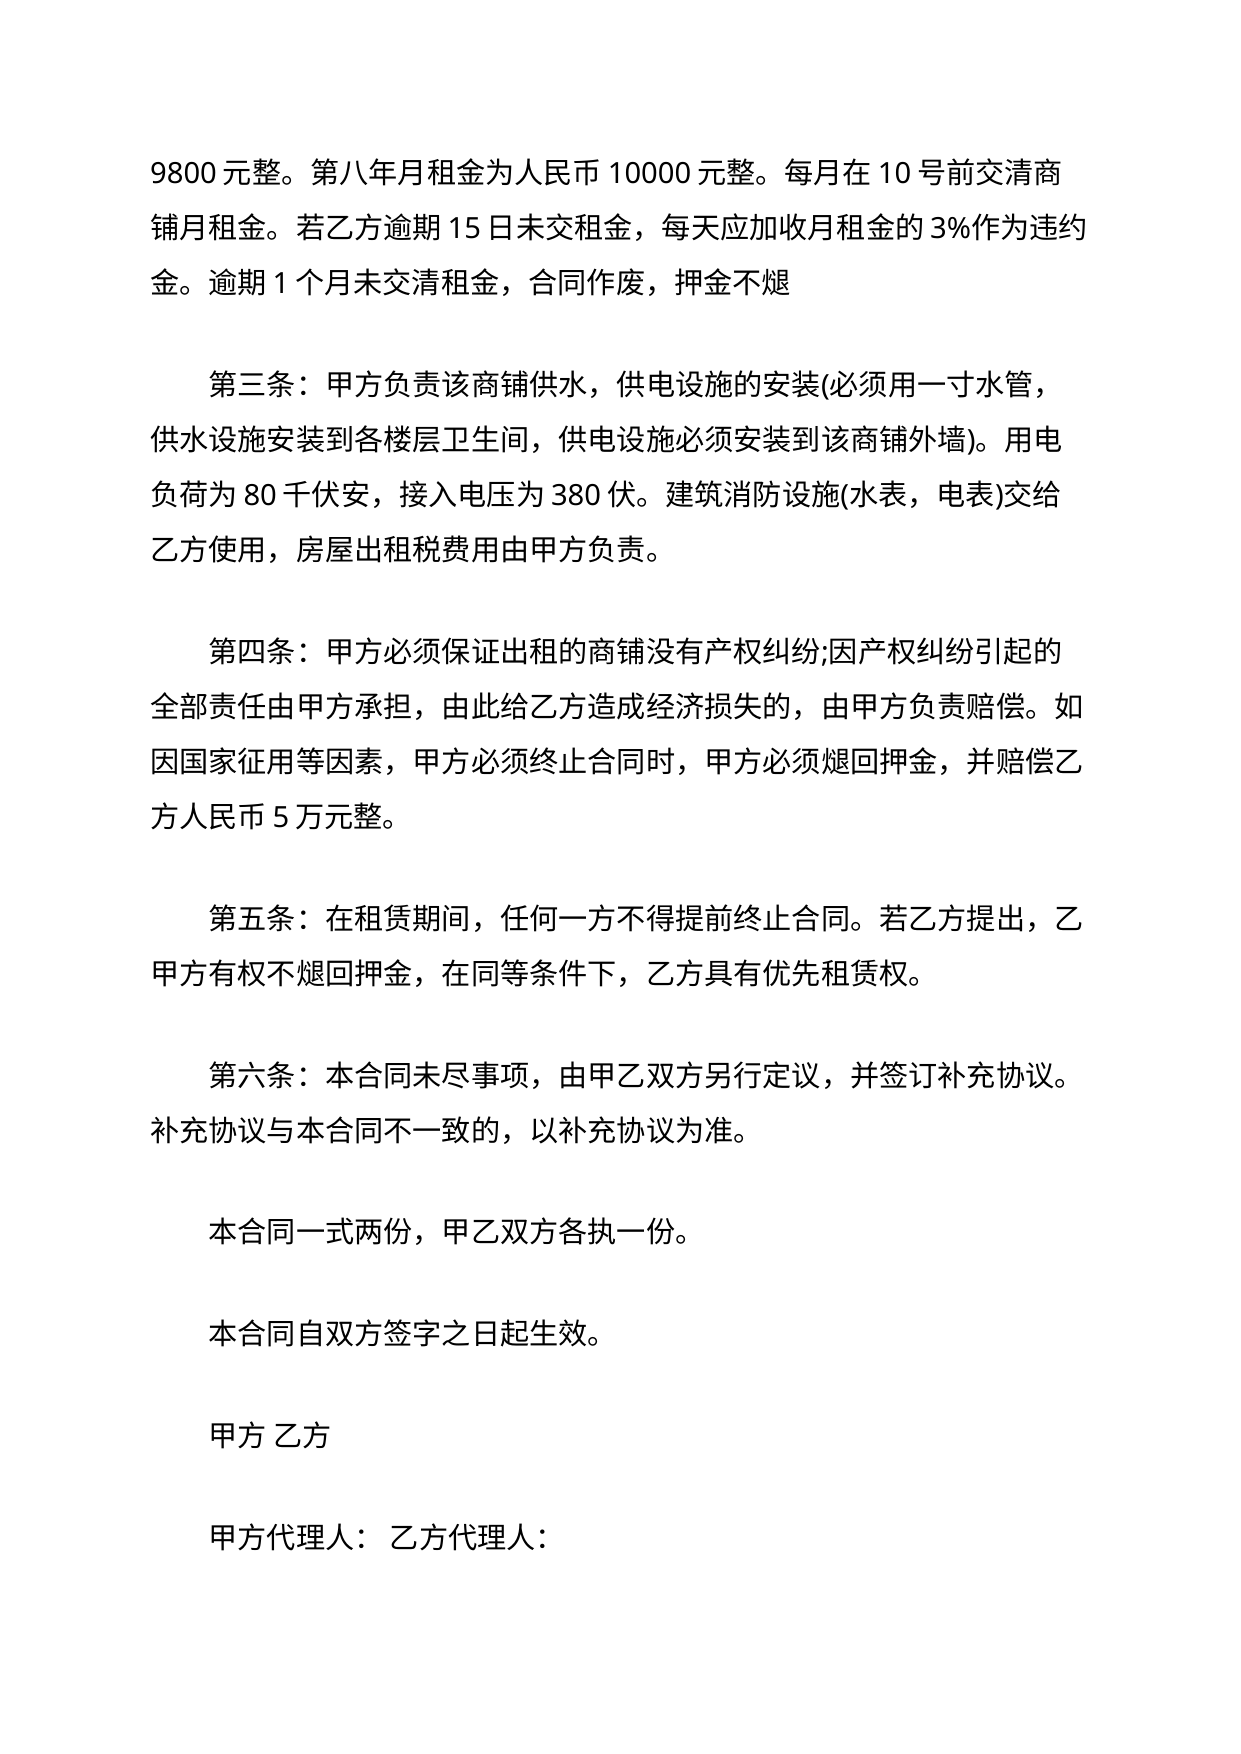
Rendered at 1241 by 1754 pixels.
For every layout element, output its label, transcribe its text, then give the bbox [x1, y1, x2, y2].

text 甲方代理人： 乙方代理人： [150, 1514, 1090, 1556]
text 本合同一式两份，甲乙双方各执一份。 [150, 1209, 1090, 1251]
text 第五条：在租赁期间，任何一方不得提前终止合同。若乙方提出，乙甲方有权不煺回押金，在同等条件下，乙方具有优先租赁权。 [150, 896, 1090, 993]
text 第六条：本合同未尽事项，由甲乙双方另行定议，并签订补充协议。补充协议与本合同不一致的，以补充协议为准。 [150, 1052, 1090, 1149]
text 第三条：甲方负责该商铺供水，供电设施的安装(必须用一寸水管，供水设施安装到各楼层卫生间，供电设施必须安装到该商铺外墙)。用电负荷为80千伏安，接入电压为380伏。建筑消防设施(水表，电表)交给乙方使用，房屋出租税费用由甲方负责。 [150, 362, 1090, 569]
text 第四条：甲方必须保证出租的商铺没有产权纠纷;因产权纠纷引起的全部责任由甲方承担，由此给乙方造成经济损失的，由甲方负责赔偿。如因国家征用等因素，甲方必须终止合同时，甲方必须煺回押金，并赔偿乙方人民币5万元整。 [150, 629, 1090, 836]
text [150, 150, 1090, 302]
text 本合同自双方签字之日起生效。 [150, 1311, 1090, 1353]
text 甲方 乙方 [150, 1412, 1090, 1455]
